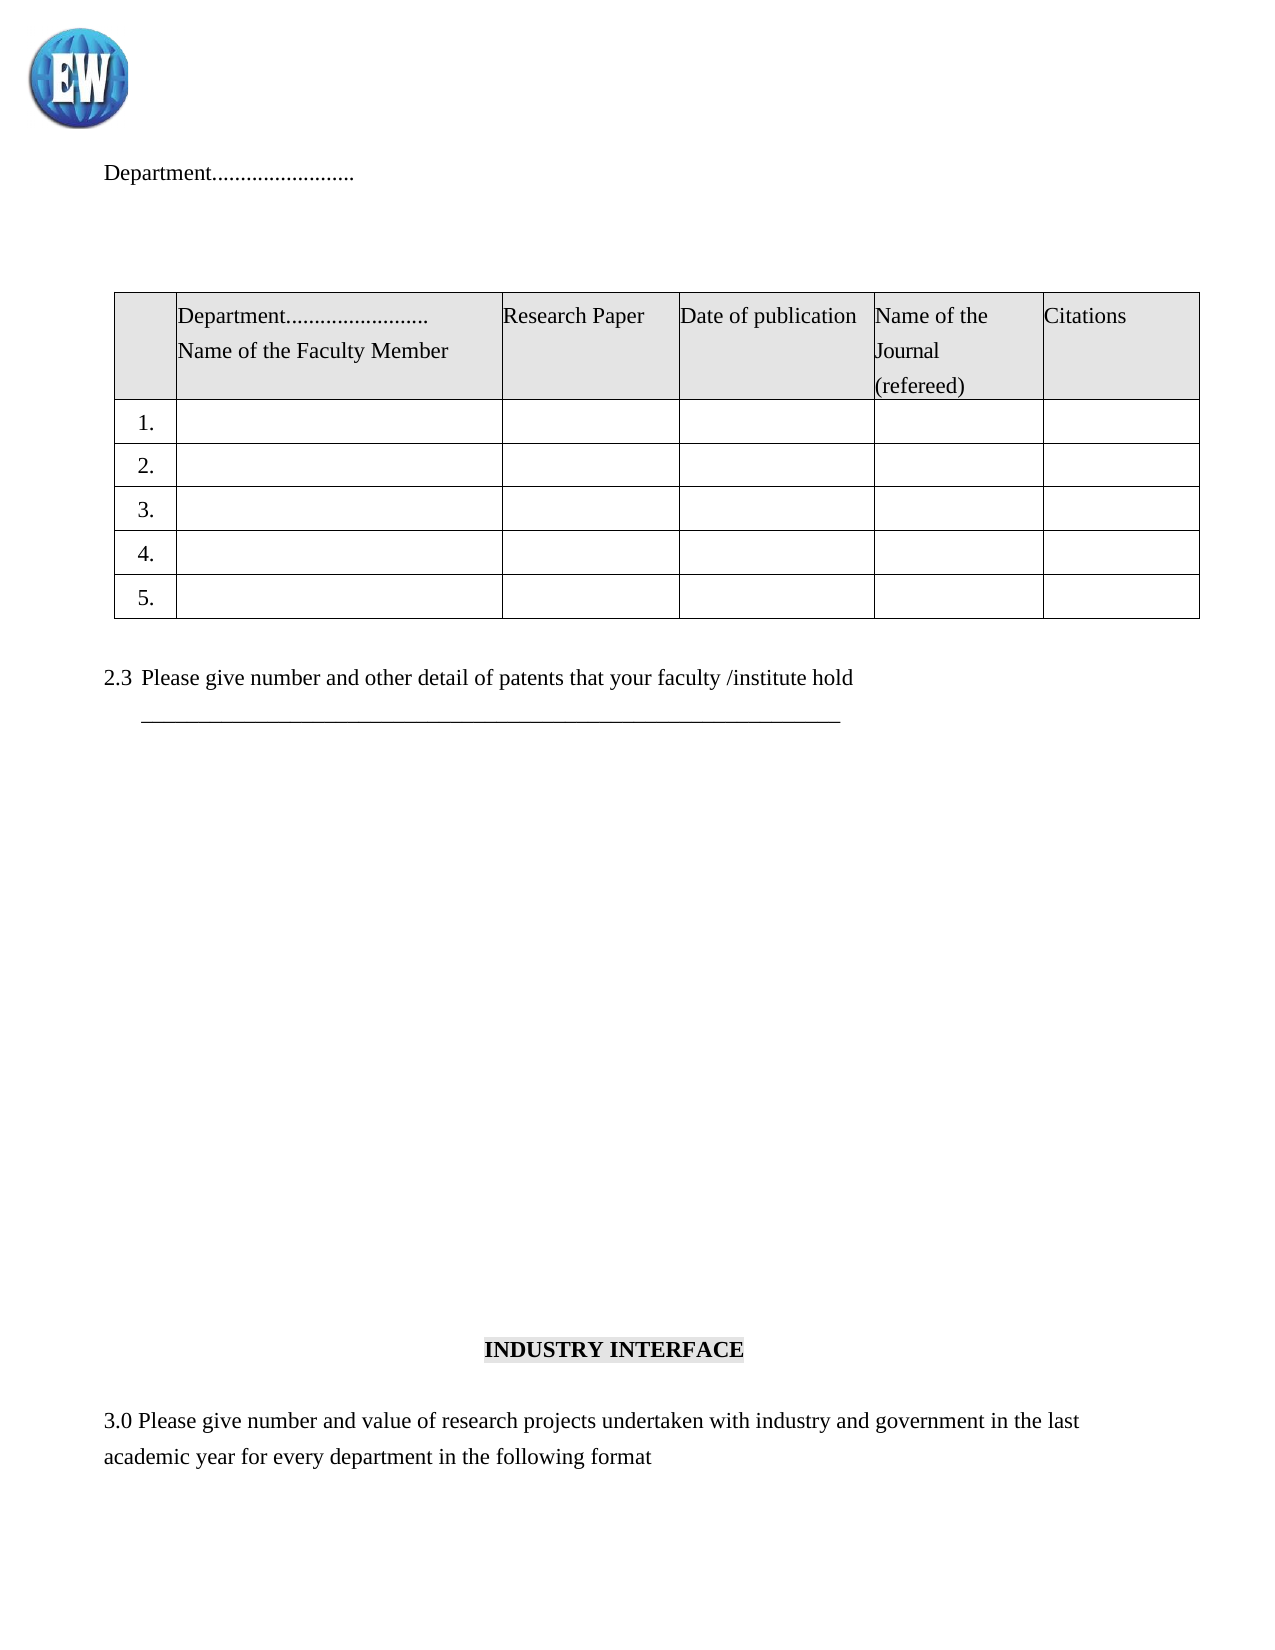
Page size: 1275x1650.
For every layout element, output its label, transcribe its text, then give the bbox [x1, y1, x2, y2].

table_cell [503, 575, 679, 618]
table_header [115, 293, 176, 399]
table_cell [875, 487, 1043, 530]
text 3.0 Please give number and value of research projects undertaken with industry and government in the last academic year for every department in the following format [103, 1398, 1125, 1469]
table_cell [503, 444, 679, 486]
table_cell 1. [115, 400, 176, 442]
text Department......................... [103, 150, 1125, 185]
table_cell [1044, 575, 1199, 618]
table_cell [177, 487, 502, 530]
table_cell [177, 531, 502, 574]
table_cell [177, 400, 502, 442]
table_cell [503, 531, 679, 574]
table_cell [680, 400, 874, 442]
table_cell [1044, 531, 1199, 574]
picture [25, 25, 129, 129]
table_cell [680, 531, 874, 574]
table_cell [875, 531, 1043, 574]
table_cell [1044, 487, 1199, 530]
table_cell [680, 575, 874, 618]
table_header Research Paper [503, 293, 679, 399]
subtitle INDUSTRY INTERFACE [103, 1327, 1125, 1363]
table_cell [875, 575, 1043, 618]
table_header Department......................... Name of the Faculty Member [177, 293, 502, 399]
table_cell [875, 444, 1043, 486]
table_cell [177, 575, 502, 618]
table_cell [503, 487, 679, 530]
table_cell [875, 400, 1043, 442]
table_cell 5. [115, 575, 176, 618]
table_cell 4. [115, 531, 176, 574]
table_cell [503, 400, 679, 442]
table_cell [680, 487, 874, 530]
table_header Date of publication [680, 293, 874, 399]
table_header Citations [1044, 293, 1199, 399]
table_cell 2. [115, 444, 176, 486]
table_cell 3. [115, 487, 176, 530]
table_cell [1044, 444, 1199, 486]
table_cell [680, 444, 874, 486]
table_header Name of the Journal (refereed) [875, 293, 1043, 399]
table_cell [177, 444, 502, 486]
list Please give number and other detail of patents that your faculty /institute hold _____________________________________________________________ [103, 654, 1125, 725]
table_cell [1044, 400, 1199, 442]
